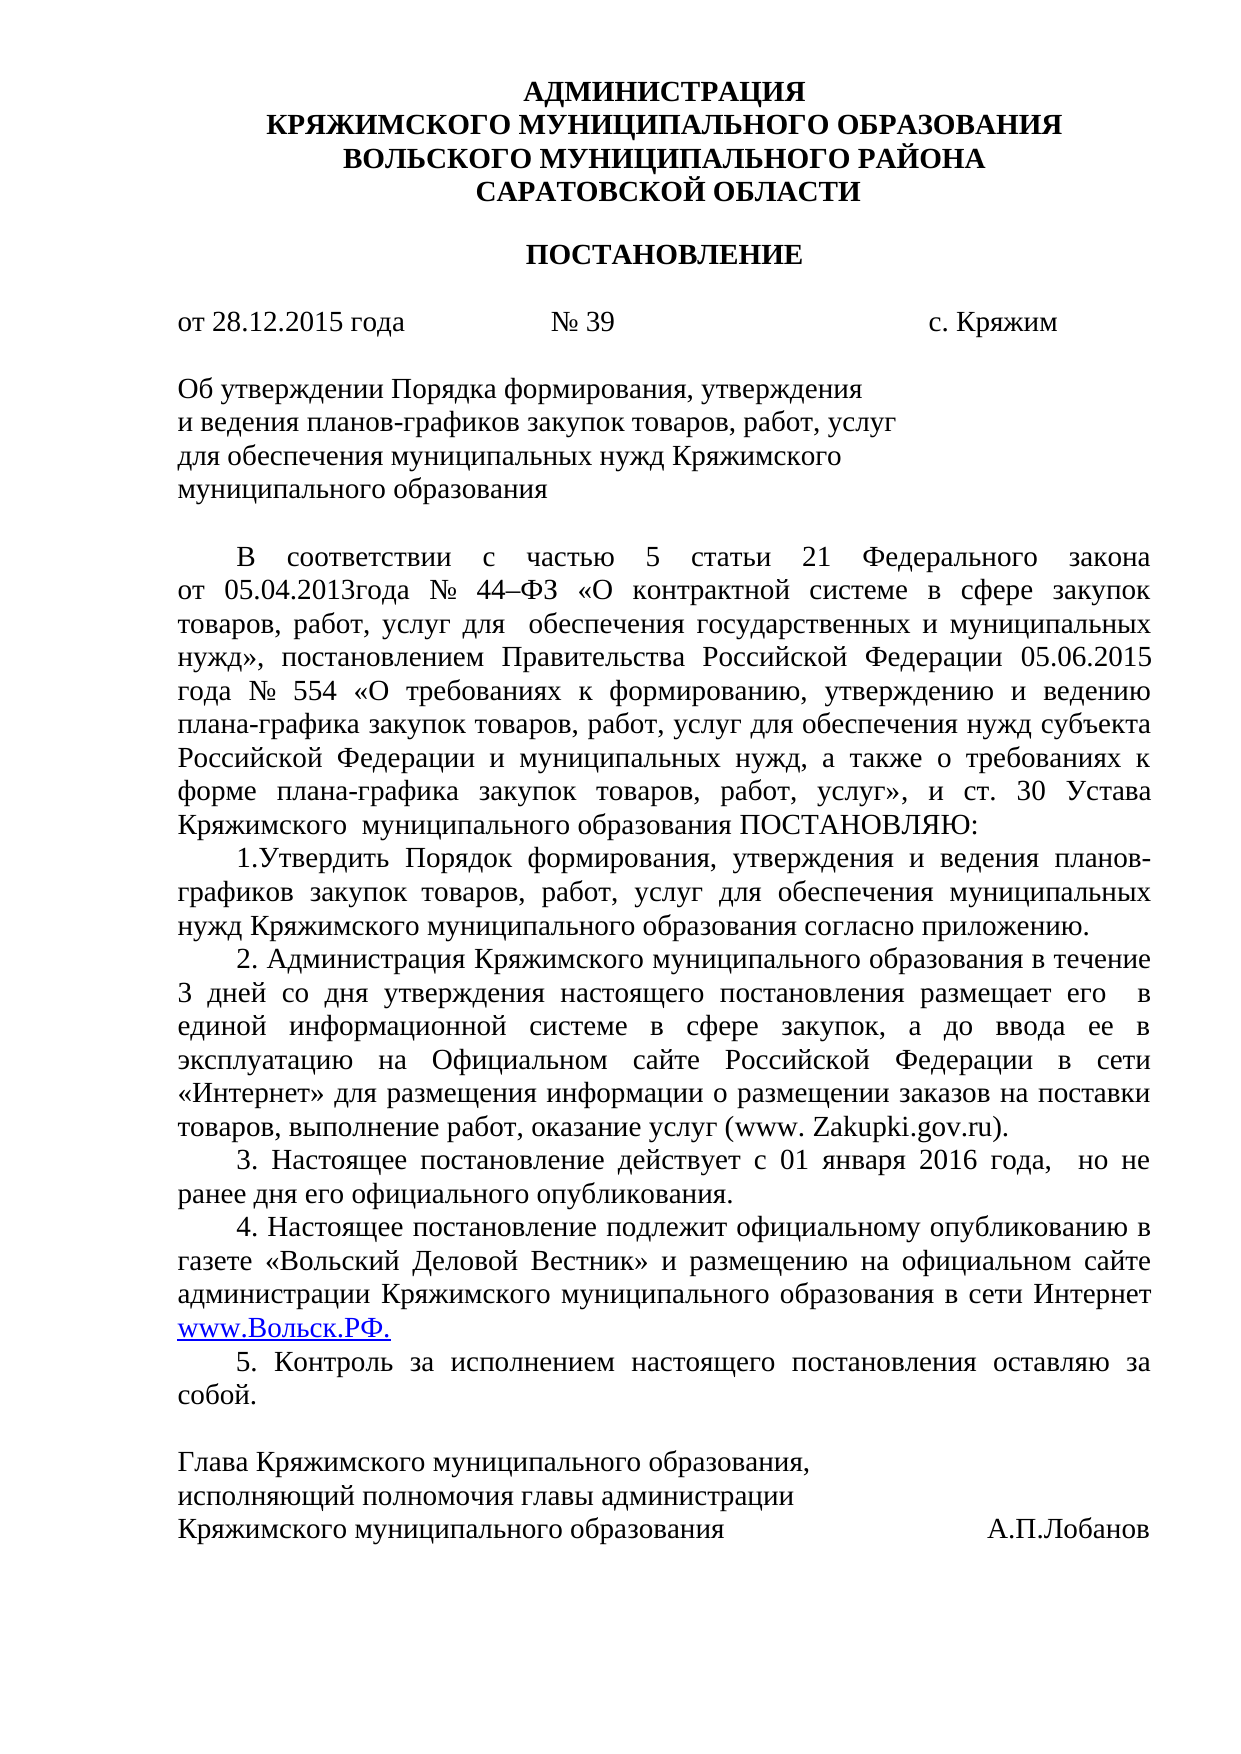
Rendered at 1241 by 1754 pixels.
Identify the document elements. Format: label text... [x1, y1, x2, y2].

text 4. Настоящее постановление подлежит официальному опубликованию в газете «Вольский Деловой Вестник» и размещению на официальном сайте администрации Кряжимского муниципального образования в сети Интернет www.Вольск.РФ. [177, 1209, 1152, 1344]
text 1.Утвердить Порядок формирования, утверждения и ведения планов-графиков закупок товаров, работ, услуг для обеспечения муниципальных нужд Кряжимского муниципального образования согласно приложению. [177, 841, 1152, 941]
text 2. Администрация Кряжимского муниципального образования в течение 3 дней со дня утверждения настоящего постановления размещает его в единой информационной системе в сфере закупок, а до ввода ее в эксплуатацию на Официальном сайте Российской Федерации в сети «Интернет» для размещения информации о размещении заказов на поставки товаров, выполнение работ, оказание услуг (www. Zakupki.gov.ru). [177, 941, 1152, 1142]
text ПОСТАНОВЛЕНИЕ [177, 237, 1152, 270]
text Кряжимского муниципального образования А.П.Лобанов [177, 1511, 1152, 1545]
text для обеспечения муниципальных нужд Кряжимского [177, 438, 1152, 472]
subtitle АДМИНИСТРАЦИЯ [177, 74, 1152, 107]
subtitle КРЯЖИМСКОГО МУНИЦИПАЛЬНОГО ОБРАЗОВАНИЯ [177, 107, 1152, 141]
text и ведения планов-графиков закупок товаров, работ, услуг [177, 404, 1152, 438]
text исполняющий полномочия главы администрации [177, 1478, 1152, 1511]
text от 28.12.2015 года № 39 с. Кряжим [177, 304, 1152, 337]
text Глава Кряжимского муниципального образования, [177, 1444, 1152, 1478]
subtitle ВОЛЬСКОГО МУНИЦИПАЛЬНОГО РАЙОНА САРАТОВСКОЙ ОБЛАСТИ [177, 141, 1152, 208]
text 5. Контроль за исполнением настоящего постановления оставляю за собой. [177, 1344, 1152, 1411]
text 3. Настоящее постановление действует с 01 января 2016 года, но не ранее дня его официального опубликования. [177, 1142, 1152, 1209]
text В соответствии с частью 5 статьи 21 Федерального закона от 05.04.2013года № 44–ФЗ «О контрактной системе в сфере закупок товаров, работ, услуг для обеспечения государственных и муниципальных нужд», постановлением Правительства Российской Федерации 05.06.2015 года № 554 «О требованиях к формированию, утверждению и ведению плана-графика закупок товаров, работ, услуг для обеспечения нужд субъекта Российской Федерации и муниципальных нужд, а также о требованиях к форме плана-графика закупок товаров, работ, услуг», и ст. 30 Устава Кряжимского муниципального образования ПОСТАНОВЛЯЮ: [177, 539, 1152, 841]
text Об утверждении Порядка формирования, утверждения [177, 371, 1152, 404]
text муниципального образования [177, 472, 1152, 505]
